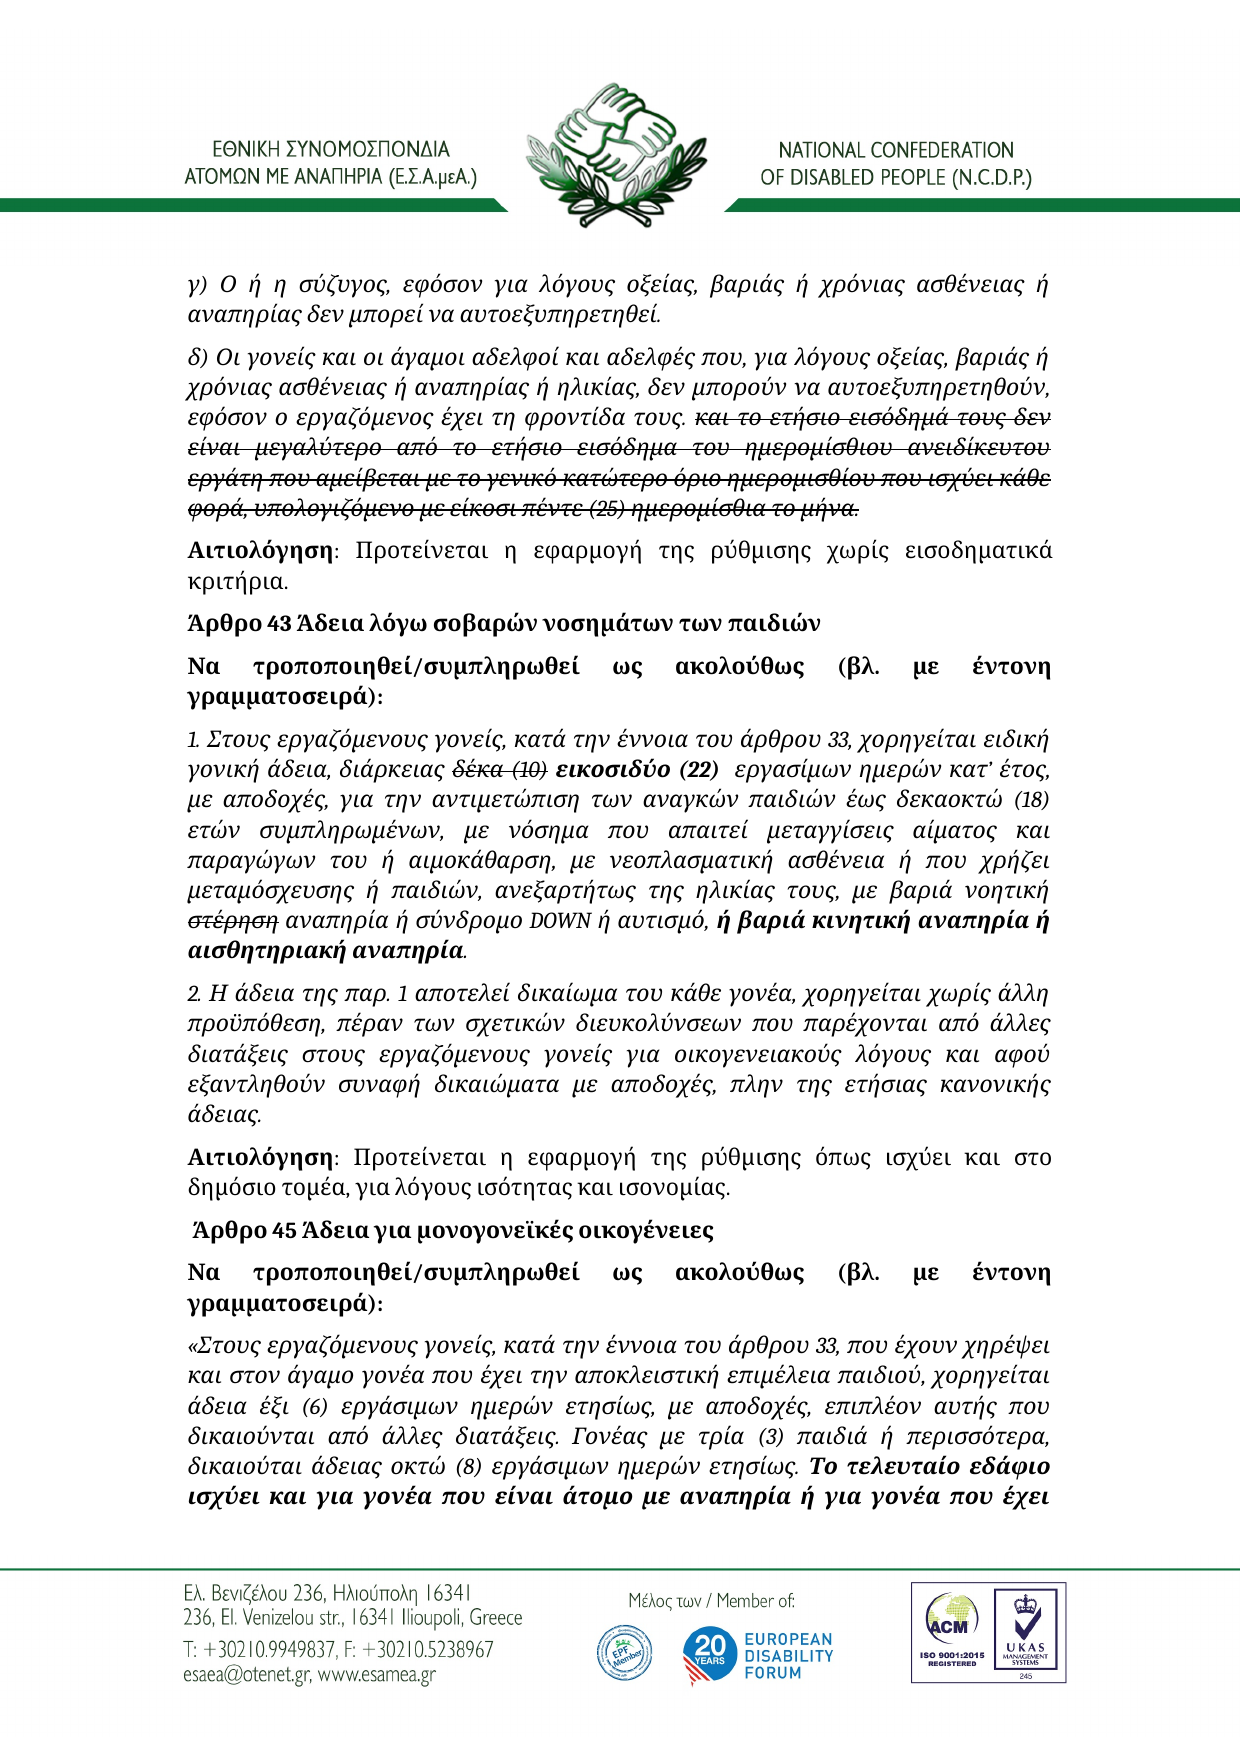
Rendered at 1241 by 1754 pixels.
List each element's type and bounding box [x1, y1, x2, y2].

picture [0, 29, 1240, 266]
picture [0, 1555, 1240, 1737]
